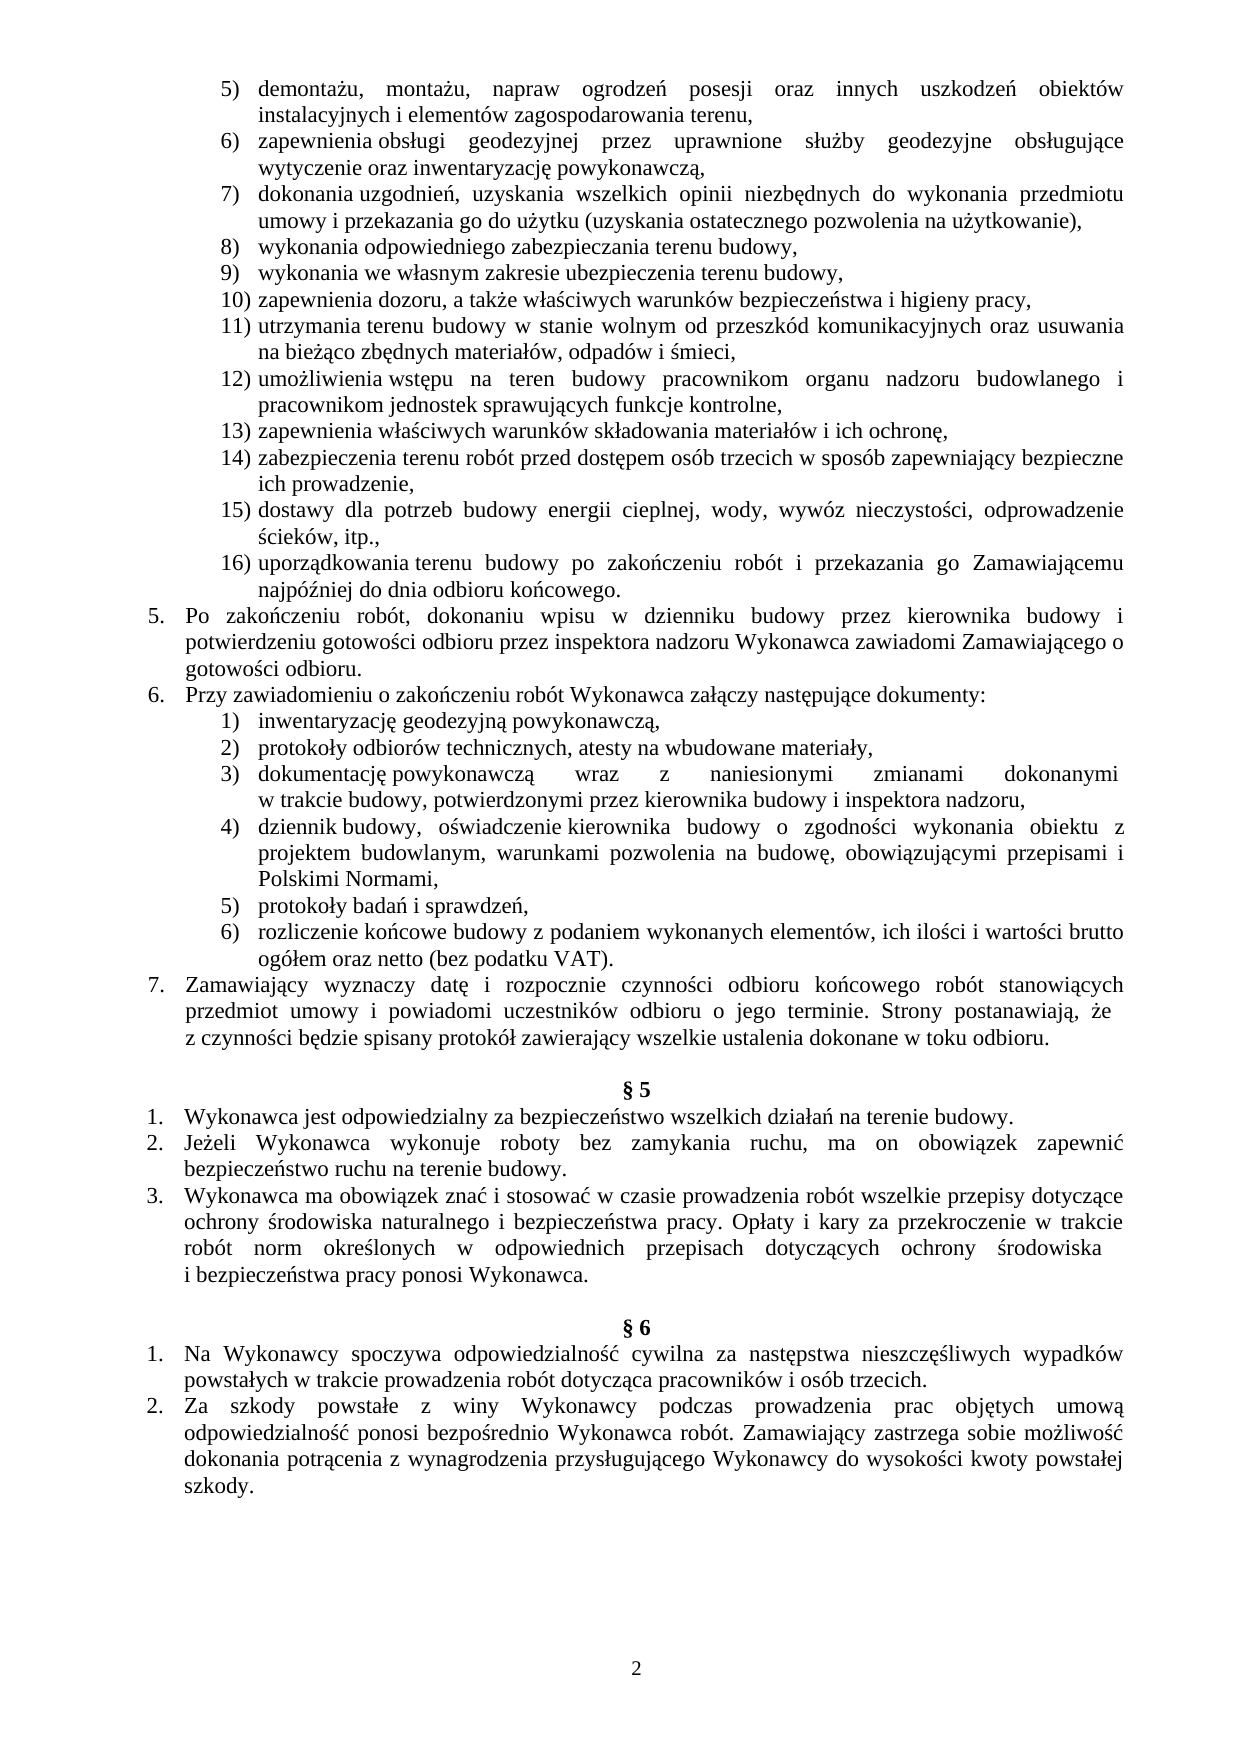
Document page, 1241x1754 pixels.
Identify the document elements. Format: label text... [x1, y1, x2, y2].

list Wykonawca ma obowiązek znać i stosować w czasie prowadzenia robót wszelkie przepisy dotyczące ochrony środowiska naturalnego i bezpieczeństwa pracy. Opłaty i kary za przekroczenie w trakcie robót norm określonych w odpowiednich przepisach dotyczących ochrony środowiska i bezpieczeństwa pracy ponosi Wykonawca. [146, 1182, 1125, 1287]
list rozliczenie końcowe budowy z podaniem wykonanych elementów, ich ilości i wartości brutto ogółem oraz netto (bez podatku VAT). [220, 918, 1125, 971]
list Jeżeli Wykonawca wykonuje roboty bez zamykania ruchu, ma on obowiązek zapewnić bezpieczeństwo ruchu na terenie budowy. [146, 1129, 1125, 1182]
text § 6 [148, 1313, 1125, 1340]
list Wykonawca jest odpowiedzialny za bezpieczeństwo wszelkich działań na terenie budowy. [146, 1103, 1125, 1129]
list inwentaryzację geodezyjną powykonawczą, [220, 707, 1125, 734]
list wykonania odpowiedniego zabezpieczania terenu budowy, [220, 233, 1125, 259]
list dokumentację powykonawczą wraz z naniesionymi zmianami dokonanymi w trakcie budowy, potwierdzonymi przez kierownika budowy i inspektora nadzoru, [220, 760, 1125, 813]
list protokoły odbiorów technicznych, atesty na wbudowane materiały, [220, 734, 1125, 760]
list zabezpieczenia terenu robót przed dostępem osób trzecich w sposób zapewniający bezpieczne ich prowadzenie, [220, 444, 1125, 497]
list zapewnienia dozoru, a także właściwych warunków bezpieczeństwa i higieny pracy, [220, 286, 1125, 312]
text § 5 [148, 1076, 1125, 1103]
list Za szkody powstałe z winy Wykonawcy podczas prowadzenia prac objętych umową odpowiedzialność ponosi bezpośrednio Wykonawca robót. Zamawiający zastrzega sobie możliwość dokonania potrącenia z wynagrodzenia przysługującego Wykonawcy do wysokości kwoty powstałej szkody. [146, 1393, 1125, 1498]
list demontażu, montażu, napraw ogrodzeń posesji oraz innych uszkodzeń obiektów instalacyjnych i elementów zagospodarowania terenu, [220, 75, 1125, 128]
list Przy zawiadomieniu o zakończeniu robót Wykonawca załączy następujące dokumenty: [148, 681, 1125, 707]
list Po zakończeniu robót, dokonaniu wpisu w dzienniku budowy przez kierownika budowy i potwierdzeniu gotowości odbioru przez inspektora nadzoru Wykonawca zawiadomi Zamawiającego o gotowości odbioru. [148, 602, 1125, 681]
list uporządkowania terenu budowy po zakończeniu robót i przekazania go Zamawiającemu najpóźniej do dnia odbioru końcowego. [220, 549, 1125, 602]
list umożliwienia wstępu na teren budowy pracownikom organu nadzoru budowlanego i pracownikom jednostek sprawujących funkcje kontrolne, [220, 365, 1125, 417]
list dostawy dla potrzeb budowy energii cieplnej, wody, wywóz nieczystości, odprowadzenie ścieków, itp., [220, 497, 1125, 549]
list zapewnienia właściwych warunków składowania materiałów i ich ochronę, [220, 417, 1125, 444]
list protokoły badań i sprawdzeń, [220, 892, 1125, 918]
list dokonania uzgodnień, uzyskania wszelkich opinii niezbędnych do wykonania przedmiotu umowy i przekazania go do użytku (uzyskania ostatecznego pozwolenia na użytkowanie), [220, 180, 1125, 233]
list zapewnienia obsługi geodezyjnej przez uprawnione służby geodezyjne obsługujące wytyczenie oraz inwentaryzację powykonawczą, [220, 128, 1125, 180]
list utrzymania terenu budowy w stanie wolnym od przeszkód komunikacyjnych oraz usuwania na bieżąco zbędnych materiałów, odpadów i śmieci, [220, 312, 1125, 365]
list Na Wykonawcy spoczywa odpowiedzialność cywilna za następstwa nieszczęśliwych wypadków powstałych w trakcie prowadzenia robót dotycząca pracowników i osób trzecich. [146, 1340, 1125, 1393]
list Zamawiający wyznaczy datę i rozpocznie czynności odbioru końcowego robót stanowiących przedmiot umowy i powiadomi uczestników odbioru o jego terminie. Strony postanawiają, że z czynności będzie spisany protokół zawierający wszelkie ustalenia dokonane w toku odbioru. [148, 971, 1125, 1050]
list wykonania we własnym zakresie ubezpieczenia terenu budowy, [220, 259, 1125, 286]
list dziennik budowy, oświadczenie kierownika budowy o zgodności wykonania obiektu z projektem budowlanym, warunkami pozwolenia na budowę, obowiązującymi przepisami i Polskimi Normami, [220, 813, 1125, 892]
